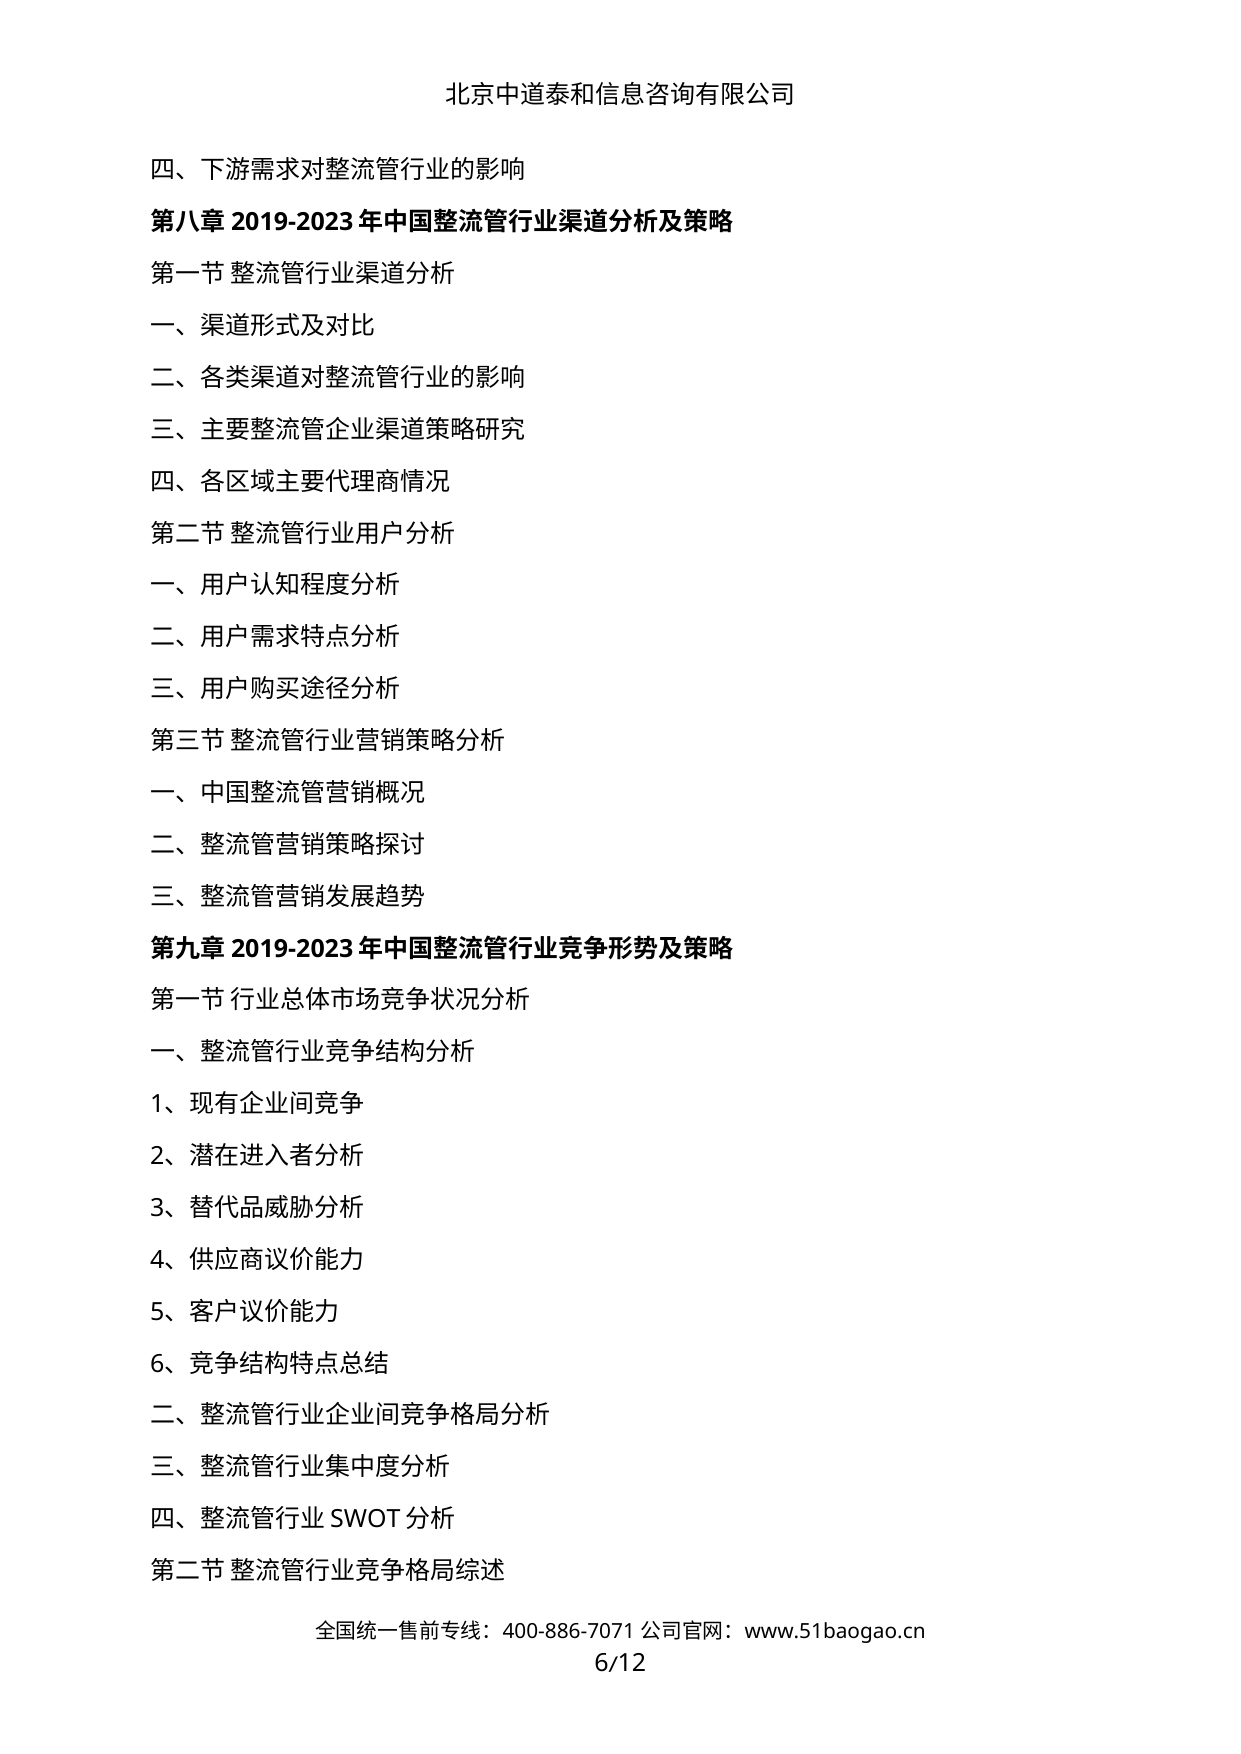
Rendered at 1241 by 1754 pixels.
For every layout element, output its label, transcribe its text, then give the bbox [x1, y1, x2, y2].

text 第三节 整流管行业营销策略分析 [150, 721, 1090, 757]
text 2、潜在进入者分析 [150, 1136, 1090, 1172]
text 1、现有企业间竞争 [150, 1084, 1090, 1120]
text 二、整流管营销策略探讨 [150, 824, 1090, 861]
text 一、渠道形式及对比 [150, 306, 1090, 342]
text 3、替代品威胁分析 [150, 1187, 1090, 1224]
text 第一节 整流管行业渠道分析 [150, 254, 1090, 290]
text 第二节 整流管行业竞争格局综述 [150, 1551, 1090, 1587]
text 4、供应商议价能力 [150, 1239, 1090, 1276]
text 一、整流管行业竞争结构分析 [150, 1032, 1090, 1068]
text 第一节 行业总体市场竞争状况分析 [150, 980, 1090, 1016]
text 一、中国整流管营销概况 [150, 772, 1090, 809]
text 二、各类渠道对整流管行业的影响 [150, 357, 1090, 394]
text 三、主要整流管企业渠道策略研究 [150, 409, 1090, 446]
text 三、用户购买途径分析 [150, 669, 1090, 705]
text 二、整流管行业企业间竞争格局分析 [150, 1395, 1090, 1431]
text 一、用户认知程度分析 [150, 565, 1090, 601]
text 四、整流管行业SWOT分析 [150, 1499, 1090, 1535]
text 5、客户议价能力 [150, 1291, 1090, 1327]
text 第八章 2019-2023年中国整流管行业渠道分析及策略 [150, 202, 1090, 238]
text 第九章 2019-2023年中国整流管行业竞争形势及策略 [150, 928, 1090, 964]
text 6、竞争结构特点总结 [150, 1343, 1090, 1379]
text 二、用户需求特点分析 [150, 617, 1090, 653]
text 四、下游需求对整流管行业的影响 [150, 150, 1090, 186]
text 四、各区域主要代理商情况 [150, 461, 1090, 497]
text 三、整流管营销发展趋势 [150, 876, 1090, 912]
text 三、整流管行业集中度分析 [150, 1447, 1090, 1483]
text 第二节 整流管行业用户分析 [150, 513, 1090, 549]
